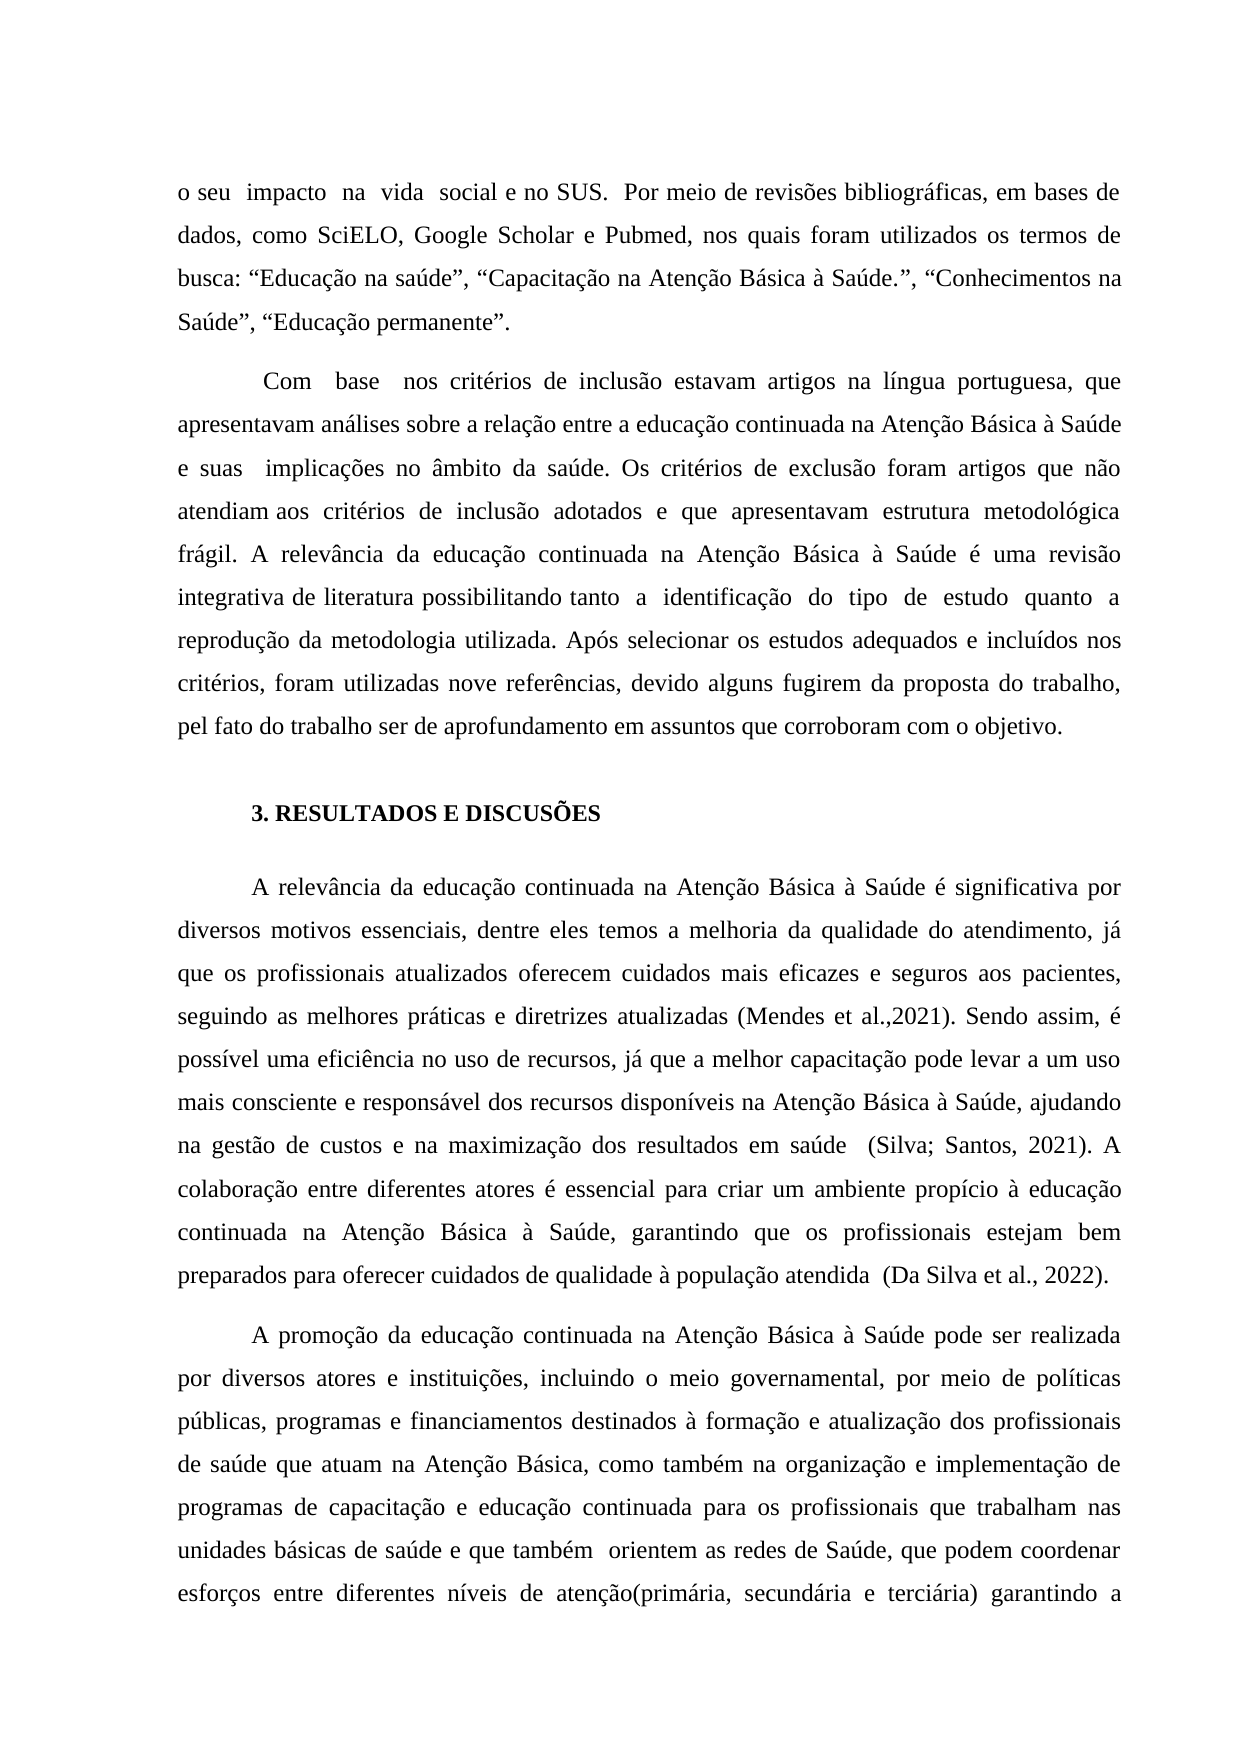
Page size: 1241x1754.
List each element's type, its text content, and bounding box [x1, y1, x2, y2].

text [177, 1320, 1122, 1607]
text Com base nos critérios de inclusão estavam artigos na língua portuguesa, que apresentavam análises sobre a relação entre a educação continuada na Atenção Básica à Saúde e suas implicações no âmbito da saúde. Os critérios de exclusão foram artigos que não atendiam aos critérios de inclusão adotados e que apresentavam estrutura metodológica frágil. A relevância da educação continuada na Atenção Básica à Saúde é uma revisão integrativa de literatura possibilitando tanto a identificação do tipo de estudo quanto a reprodução da metodologia utilizada. Após selecionar os estudos adequados e incluídos nos critérios, foram utilizadas nove referências, devido alguns fugirem da proposta do trabalho, pel fato do trabalho ser de aprofundamento em assuntos que corroboram com o objetivo. [177, 366, 1122, 740]
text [177, 177, 1122, 335]
text A relevância da educação continuada na Atenção Básica à Saúde é significativa por diversos motivos essenciais, dentre eles temos a melhoria da qualidade do atendimento, já que os profissionais atualizados oferecem cuidados mais eficazes e seguros aos pacientes, seguindo as melhores práticas e diretrizes atualizadas (Mendes et al.,2021). Sendo assim, é possível uma eficiência no uso de recursos, já que a melhor capacitação pode levar a um uso mais consciente e responsável dos recursos disponíveis na Atenção Básica à Saúde, ajudando na gestão de custos e na maximização dos resultados em saúde (Silva; Santos, 2021). A colaboração entre diferentes atores é essencial para criar um ambiente propício à educação continuada na Atenção Básica à Saúde, garantindo que os profissionais estejam bem preparados para oferecer cuidados de qualidade à população atendida (Da Silva et al., 2022). [177, 872, 1122, 1289]
text 3. RESULTADOS E DISCUSÕES [177, 799, 1122, 826]
